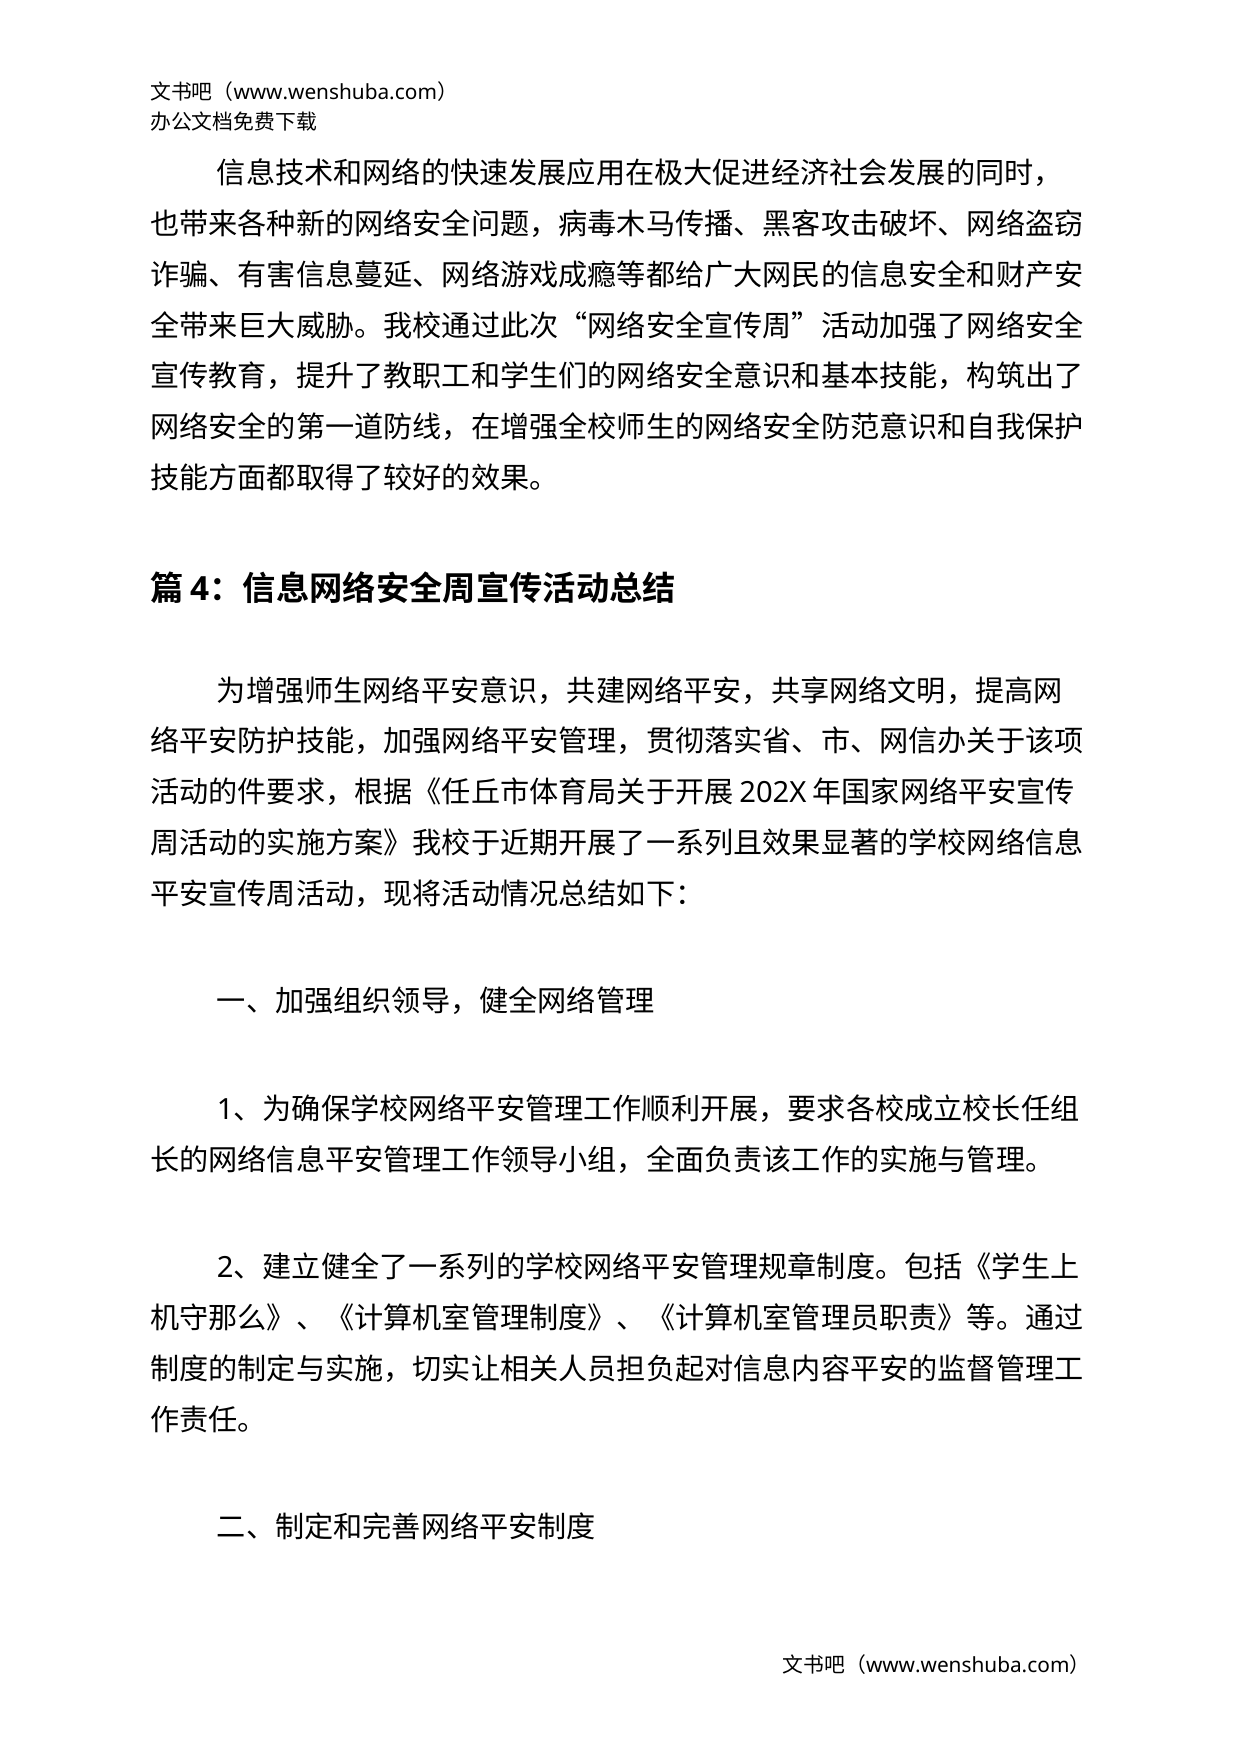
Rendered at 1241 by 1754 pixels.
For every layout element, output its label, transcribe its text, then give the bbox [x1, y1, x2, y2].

text 二、制定和完善网络平安制度 [150, 1504, 1090, 1546]
text 1、为确保学校网络平安管理工作顺利开展，要求各校成立校长任组长的网络信息平安管理工作领导小组，全面负责该工作的实施与管理。 [150, 1086, 1090, 1179]
text 篇4：信息网络安全周宣传活动总结 [150, 562, 1090, 610]
text 信息技术和网络的快速发展应用在极大促进经济社会发展的同时，也带来各种新的网络安全问题，病毒木马传播、黑客攻击破坏、网络盗窃诈骗、有害信息蔓延、网络游戏成瘾等都给广大网民的信息安全和财产安全带来巨大威胁。我校通过此次“网络安全宣传周”活动加强了网络安全宣传教育，提升了教职工和学生们的网络安全意识和基本技能，构筑出了网络安全的第一道防线，在增强全校师生的网络安全防范意识和自我保护技能方面都取得了较好的效果。 [150, 150, 1090, 497]
text 2、建立健全了一系列的学校网络平安管理规章制度。包括《学生上机守那么》、《计算机室管理制度》、《计算机室管理员职责》等。通过制度的制定与实施，切实让相关人员担负起对信息内容平安的监督管理工作责任。 [150, 1244, 1090, 1438]
text 一、加强组织领导，健全网络管理 [150, 978, 1090, 1020]
text 为增强师生网络平安意识，共建网络平安，共享网络文明，提高网络平安防护技能，加强网络平安管理，贯彻落实省、市、网信办关于该项活动的件要求，根据《任丘市体育局关于开展202X年国家网络平安宣传周活动的实施方案》我校于近期开展了一系列且效果显著的学校网络信息平安宣传周活动，现将活动情况总结如下： [150, 667, 1090, 913]
